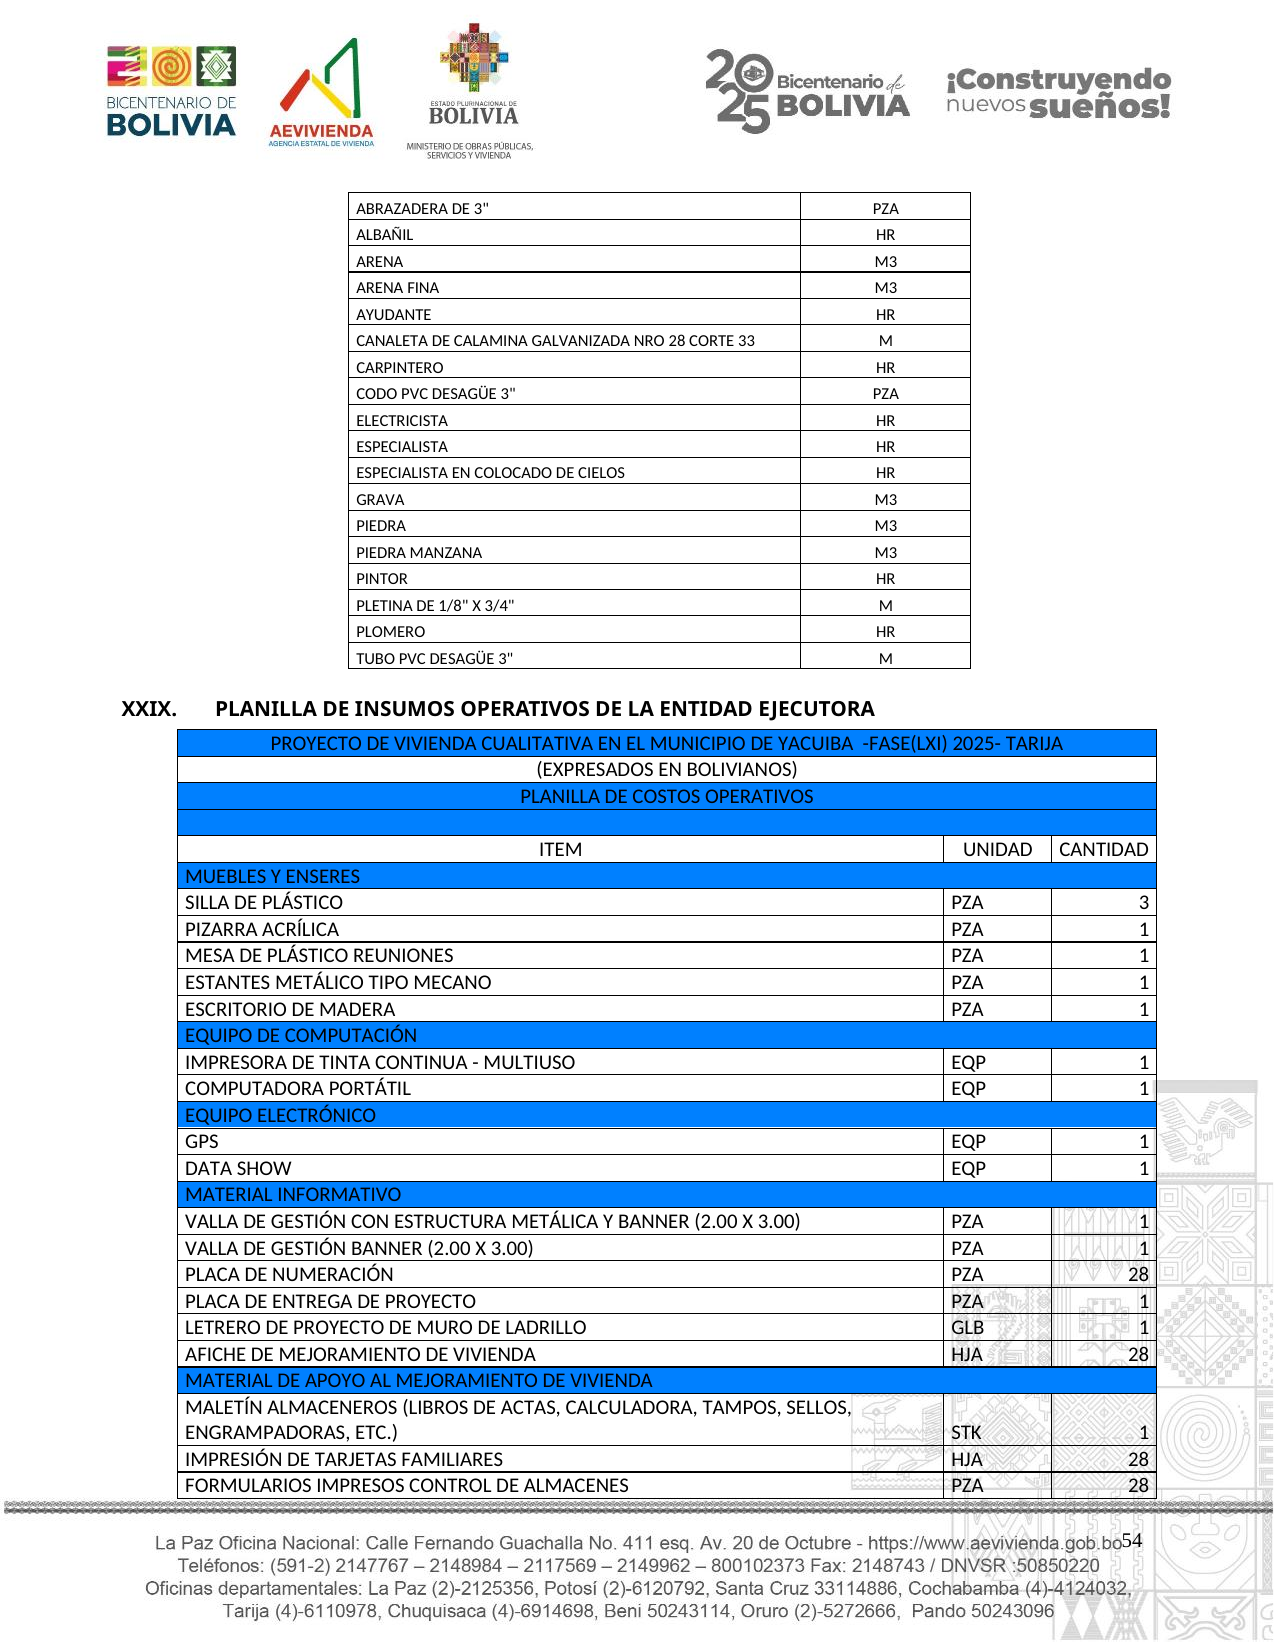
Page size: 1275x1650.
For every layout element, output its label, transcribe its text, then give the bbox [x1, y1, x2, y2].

table_cell EQP [944, 1049, 1051, 1074]
table_cell 3 [1052, 889, 1156, 915]
table_cell PLETINA DE 1/8" X 3/4" [349, 590, 800, 615]
table_cell PIEDRA [349, 511, 800, 536]
table_cell PZA [944, 1288, 1051, 1313]
table_cell PZA [944, 1235, 1051, 1260]
table_cell 1 [1052, 916, 1156, 941]
table_cell M3 [801, 484, 970, 509]
table_cell EQUIPO DE COMPUTACIÓN [178, 1022, 1156, 1048]
table_cell PZA [944, 916, 1051, 941]
table_cell 1 [1052, 1314, 1156, 1340]
table_cell GLB [944, 1314, 1051, 1340]
table_cell PZA [801, 193, 970, 218]
table_cell MATERIAL DE APOYO AL MEJORAMIENTO DE VIVIENDA [178, 1368, 1156, 1393]
table_cell 28 [1052, 1341, 1156, 1366]
table_cell ABRAZADERA DE 3" [349, 193, 800, 218]
table_cell 1 [1052, 1129, 1156, 1154]
table_cell HR [801, 299, 970, 324]
table_cell FORMULARIOS IMPRESOS CONTROL DE ALMACENES [178, 1473, 943, 1498]
table_header PROYECTO DE VIVIENDA CUALITATIVA EN EL MUNICIPIO DE YACUIBA -FASE(LXI) 2025- TARIJA [178, 730, 1156, 756]
table_cell PZA [944, 1261, 1051, 1287]
table_cell TUBO PVC DESAGÜE 3" [349, 643, 800, 668]
table_cell MUEBLES Y ENSERES [178, 863, 1156, 888]
table_cell PZA [944, 1473, 1051, 1498]
table_cell ESPECIALISTA [349, 431, 800, 457]
table_cell EQUIPO ELECTRÓNICO [178, 1102, 1156, 1127]
table_cell VALLA DE GESTIÓN BANNER (2.00 X 3.00) [178, 1235, 943, 1260]
table_cell MATERIAL INFORMATIVO [178, 1182, 1156, 1207]
table_cell 1 [1052, 969, 1156, 994]
table_cell PLOMERO [349, 616, 800, 642]
table_cell IMPRESORA DE TINTA CONTINUA - MULTIUSO [178, 1049, 943, 1074]
table_cell PLACA DE NUMERACIÓN [178, 1261, 943, 1287]
table_cell SILLA DE PLÁSTICO [178, 889, 943, 915]
table_cell COMPUTADORA PORTÁTIL [178, 1075, 943, 1101]
table_cell 1 [1052, 1288, 1156, 1313]
table_cell M3 [801, 273, 970, 298]
table_cell 1 [1052, 1394, 1156, 1445]
table_cell DATA SHOW [178, 1155, 943, 1181]
table_cell MESA DE PLÁSTICO REUNIONES [178, 943, 943, 968]
table_cell ELECTRICISTA [349, 405, 800, 430]
table_cell ARENA FINA [349, 273, 800, 298]
table_cell 1 [1052, 1235, 1156, 1260]
table_cell AYUDANTE [349, 299, 800, 324]
table_cell 28 [1052, 1473, 1156, 1498]
table_cell M [801, 590, 970, 615]
table_cell 1 [1052, 1075, 1156, 1101]
table_cell PINTOR [349, 564, 800, 589]
table_cell HR [801, 616, 970, 642]
table_cell UNIDAD [944, 836, 1051, 862]
list PLANILLA DE INSUMOS OPERATIVOS DE LA ENTIDAD EJECUTORA [177, 694, 1142, 723]
table_cell EQP [944, 1155, 1051, 1181]
table_cell 1 [1052, 1049, 1156, 1074]
table_cell VALLA DE GESTIÓN CON ESTRUCTURA METÁLICA Y BANNER (2.00 X 3.00) [178, 1208, 943, 1234]
table_cell (EXPRESADOS EN BOLIVIANOS) [178, 757, 1156, 782]
table_cell PZA [944, 969, 1051, 994]
picture [0, 0, 1274, 1642]
table_cell HR [801, 458, 970, 483]
table_cell PIZARRA ACRÍLICA [178, 916, 943, 941]
table_cell ARENA [349, 246, 800, 271]
table_cell CANTIDAD [1052, 836, 1156, 862]
table_cell PZA [944, 943, 1051, 968]
table_cell HR [801, 352, 970, 377]
table_cell PZA [944, 889, 1051, 915]
table_cell IMPRESIÓN DE TARJETAS FAMILIARES [178, 1446, 943, 1471]
table_cell STK [944, 1394, 1051, 1445]
table_cell CODO PVC DESAGÜE 3" [349, 378, 800, 404]
table_cell EQP [944, 1075, 1051, 1101]
table_cell LETRERO DE PROYECTO DE MURO DE LADRILLO [178, 1314, 943, 1340]
table_cell PZA [944, 996, 1051, 1021]
table_cell ESTANTES METÁLICO TIPO MECANO [178, 969, 943, 994]
table_cell 1 [1052, 943, 1156, 968]
table_cell HR [801, 564, 970, 589]
table_cell HR [801, 405, 970, 430]
table_cell 1 [1052, 1208, 1156, 1234]
table_cell PZA [944, 1208, 1051, 1234]
table_cell ALBAÑIL [349, 220, 800, 245]
table_cell ESPECIALISTA EN COLOCADO DE CIELOS [349, 458, 800, 483]
table_cell ITEM [178, 836, 943, 862]
table_cell M3 [801, 511, 970, 536]
table_cell PZA [801, 378, 970, 404]
table_cell 28 [1052, 1446, 1156, 1471]
table_cell PLACA DE ENTREGA DE PROYECTO [178, 1288, 943, 1313]
table_cell M [801, 643, 970, 668]
table_cell GPS [178, 1129, 943, 1154]
table_cell M3 [801, 537, 970, 562]
table_cell HR [801, 431, 970, 457]
table_cell 1 [1052, 1155, 1156, 1181]
table_cell CARPINTERO [349, 352, 800, 377]
table_cell 28 [1052, 1261, 1156, 1287]
table_cell PIEDRA MANZANA [349, 537, 800, 562]
table_cell HJA [944, 1341, 1051, 1366]
table_cell M3 [801, 246, 970, 271]
table_cell HR [801, 220, 970, 245]
table_cell 1 [1052, 996, 1156, 1021]
table_cell [178, 810, 1156, 835]
table_cell CANALETA DE CALAMINA GALVANIZADA NRO 28 CORTE 33 [349, 325, 800, 351]
table_cell AFICHE DE MEJORAMIENTO DE VIVIENDA [178, 1341, 943, 1366]
table_cell MALETÍN ALMACENEROS (LIBROS DE ACTAS, CALCULADORA, TAMPOS, SELLOS, ENGRAMPADORAS, ETC.) [178, 1394, 943, 1445]
table_cell GRAVA [349, 484, 800, 509]
table_cell EQP [944, 1129, 1051, 1154]
table_cell PLANILLA DE COSTOS OPERATIVOS [178, 783, 1156, 809]
table_cell HJA [944, 1446, 1051, 1471]
table_cell M [801, 325, 970, 351]
table_cell ESCRITORIO DE MADERA [178, 996, 943, 1021]
